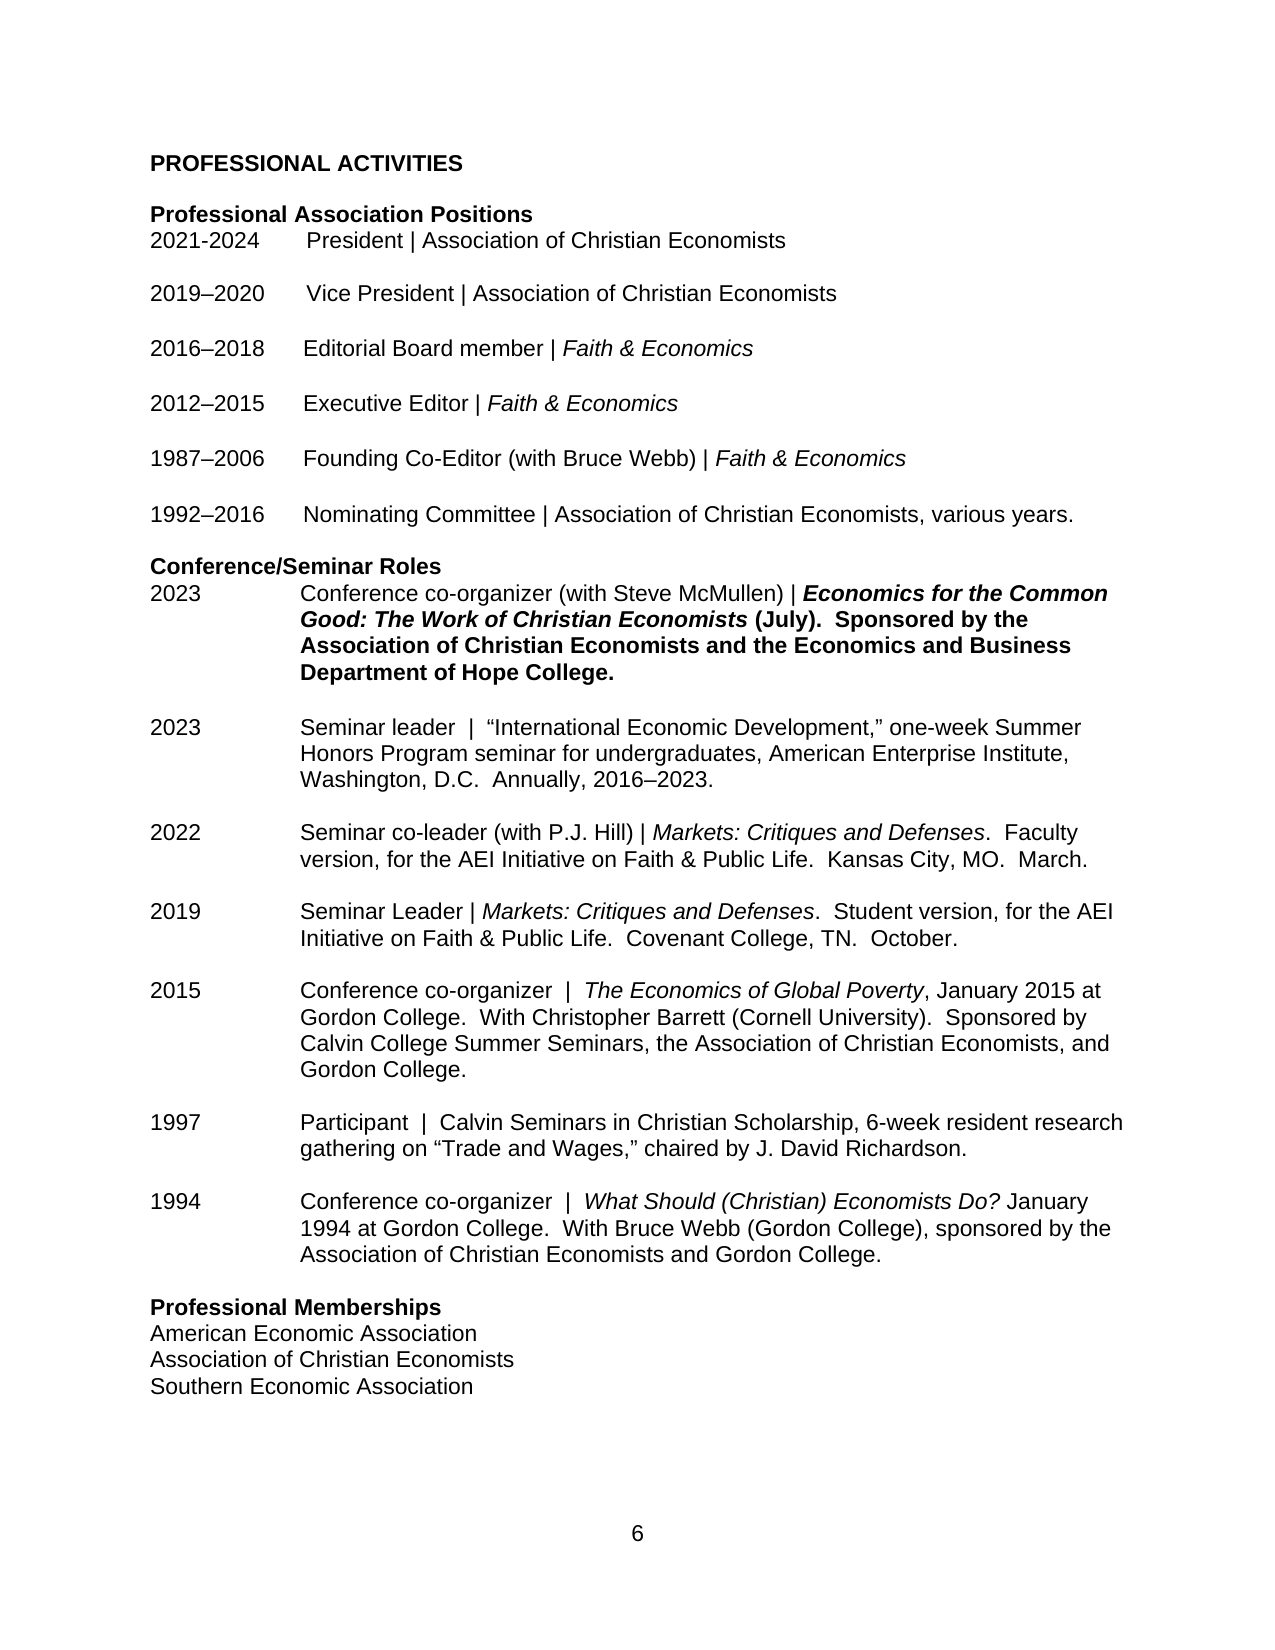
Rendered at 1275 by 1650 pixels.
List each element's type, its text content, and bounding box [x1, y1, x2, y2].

text 2022 Seminar co-leader (with P.J. Hill) | Markets: Critiques and Defenses. Faculty version, for the AEI Initiative on Faith & Public Life. Kansas City, MO. March. [150, 819, 1125, 872]
text 2015 Conference co-organizer | The Economics of Global Poverty, January 2015 at Gordon College. With Christopher Barrett (Cornell University). Sponsored by Calvin College Summer Seminars, the Association of Christian Economists, and Gordon College. [150, 977, 1125, 1083]
text 1994 Conference co-organizer | What Should (Christian) Economists Do? January 1994 at Gordon College. With Bruce Webb (Gordon College), sponsored by the Association of Christian Economists and Gordon College. [150, 1188, 1125, 1267]
text American Economic Association [150, 1320, 1125, 1346]
text 1992–2016 Nominating Committee | Association of Christian Economists, various years. [150, 501, 1125, 527]
text PROFESSIONAL ACTIVITIES [150, 150, 1125, 176]
text 2016–2018 Editorial Board member | Faith & Economics [150, 335, 1125, 362]
text 2021-2024 President | Association of Christian Economists [150, 227, 1125, 254]
text Professional Memberships [150, 1293, 1125, 1320]
text Professional Association Positions [150, 201, 1125, 227]
subtitle 2023 Conference co-organizer (with Steve McMullen) | Economics for the Common Good: The Work of Christian Economists (July). Sponsored by the Association of Christian Economists and the Economics and Business Department of Hope College. [150, 579, 1125, 685]
text Southern Economic Association [150, 1373, 1125, 1399]
text 1997 Participant | Calvin Seminars in Christian Scholarship, 6-week resident research gathering on “Trade and Wages,” chaired by J. David Richardson. [150, 1109, 1125, 1162]
text 2012–2015 Executive Editor | Faith & Economics [150, 390, 1125, 417]
text 2019 Seminar Leader | Markets: Critiques and Defenses. Student version, for the AEI Initiative on Faith & Public Life. Covenant College, TN. October. [150, 898, 1125, 951]
text 2023 Seminar leader | “International Economic Development,” one-week Summer Honors Program seminar for undergraduates, American Enterprise Institute, Washington, D.C. Annually, 2016–2023. [150, 714, 1125, 793]
text 2019–2020 Vice President | Association of Christian Economists [150, 280, 1125, 306]
text Conference/Seminar Roles [150, 553, 1125, 579]
text Association of Christian Economists [150, 1346, 1125, 1373]
text 1987–2006 Founding Co-Editor (with Bruce Webb) | Faith & Economics [150, 445, 1125, 472]
